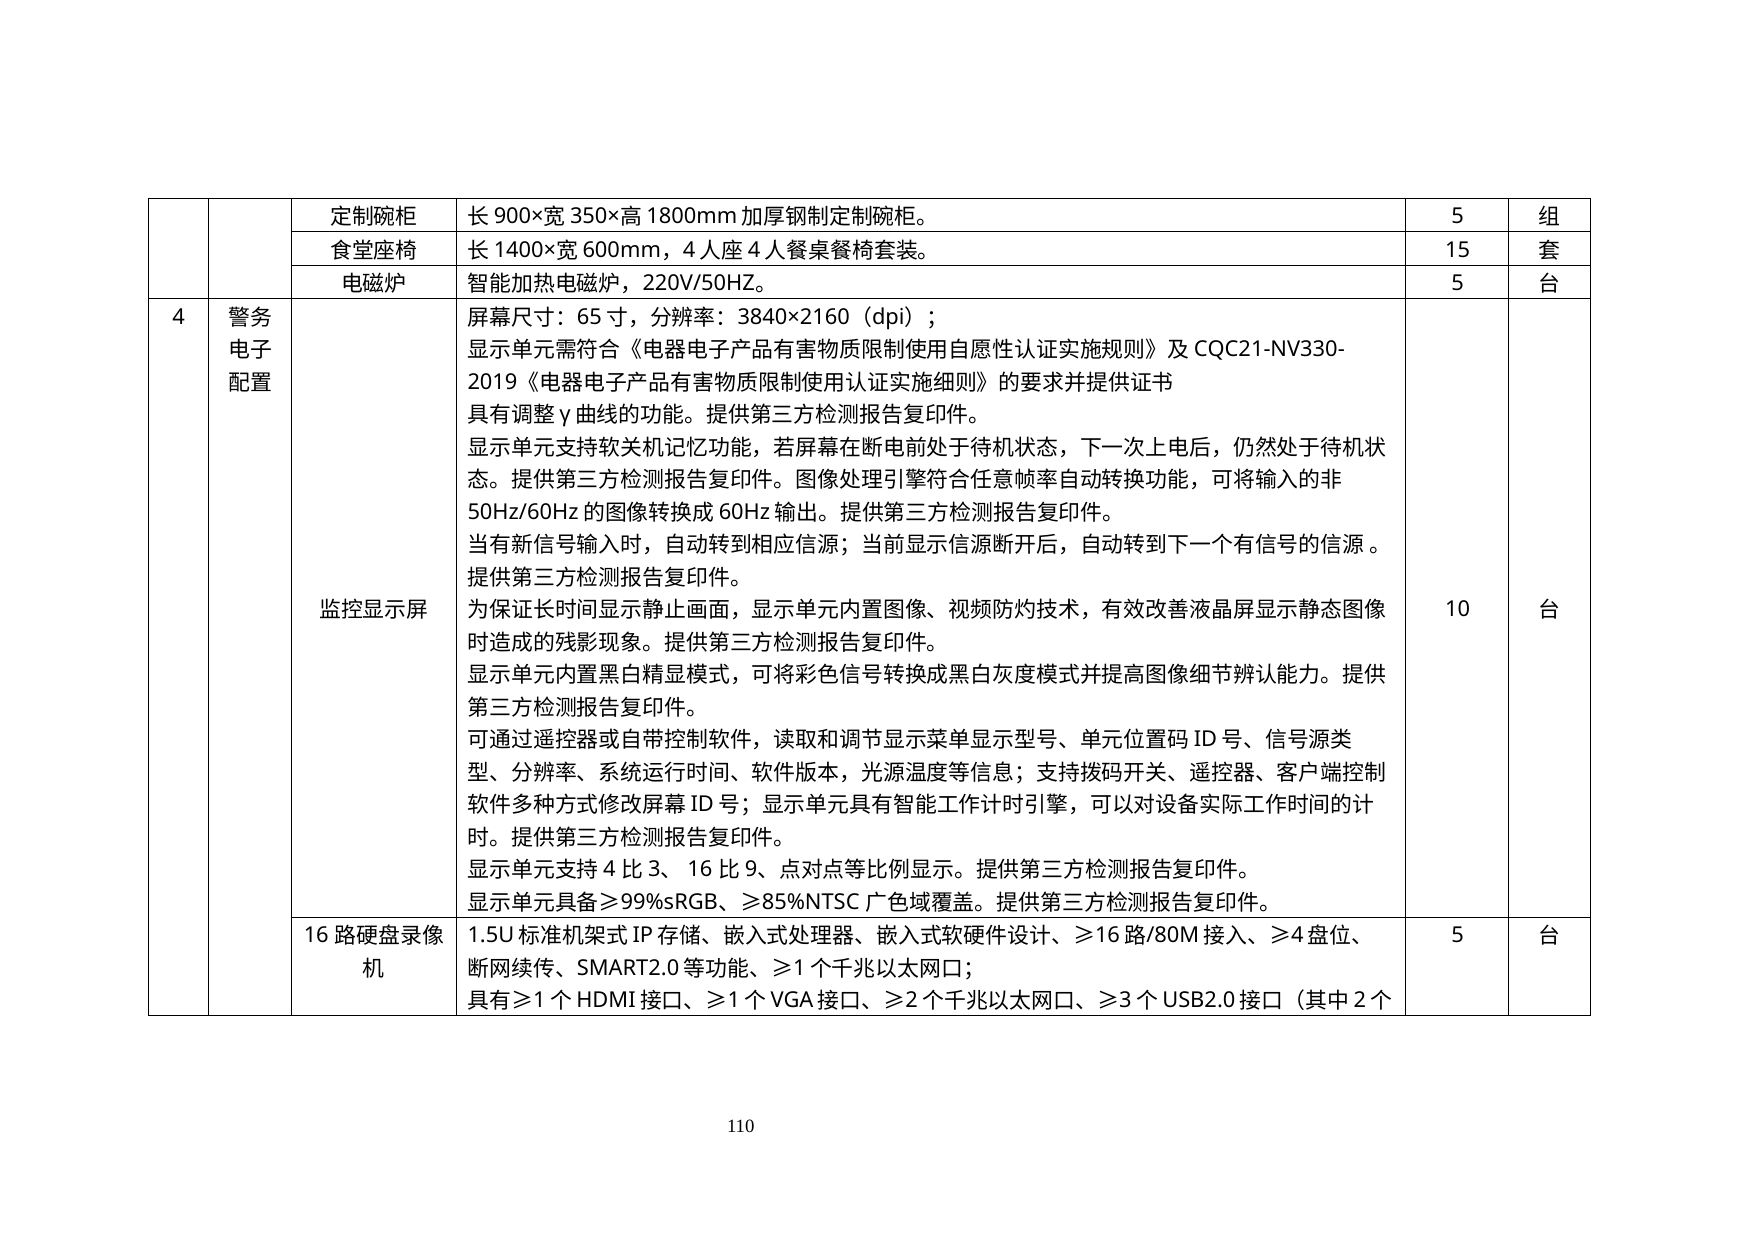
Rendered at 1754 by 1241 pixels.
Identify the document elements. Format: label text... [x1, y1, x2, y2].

table_cell 电磁炉 [292, 266, 456, 298]
table_cell 5 [1406, 199, 1508, 231]
table_cell 台 [1509, 266, 1590, 298]
table_cell 4 [149, 299, 208, 1015]
table_cell 食堂座椅 [292, 232, 456, 265]
table_cell 定制碗柜 [292, 199, 456, 231]
table_cell 组 [1509, 199, 1590, 231]
table_cell 16 路硬盘录像机 [292, 918, 456, 1015]
table_cell 长1400×宽600mm，4人座4人餐桌餐椅套装。 [457, 232, 1405, 265]
table_cell 台 [1509, 918, 1590, 1015]
table_cell 5 [1406, 266, 1508, 298]
table_cell 5 [1406, 918, 1508, 1015]
table_cell 套 [1509, 232, 1590, 265]
table_cell 警务 电子配置 [209, 299, 291, 1015]
table_cell 屏幕尺寸：65寸，分辨率：3840×2160（dpi）； 显示单元需符合《电器电子产品有害物质限制使用自愿性认证实施规则》及CQC21-NV330-2019《电器电子产品有害物质限制使用认证实施细则》的要求并提供证书 具有调整γ曲线的功能。提供第三方检测报告复印件。 显示单元支持软关机记忆功能，若屏幕在断电前处于待机状态，下一次上电后，仍然处于待机状态。提供第三方检测报告复印件。图像处理引擎符合任意帧率自动转换功能，可将输入的非50Hz/60Hz的图像转换成60Hz输出。提供第三方检测报告复印件。 当有新信号输入时，自动转到相应信源；当前显示信源断开后，自动转到下一个有信号的信源 。提供第三方检测报告复印件。 为保证长时间显示静止画面，显示单元内置图像、视频防灼技术，有效改善液晶屏显示静态图像时造成的残影现象。提供第三方检测报告复印件。 显示单元内置黑白精显模式，可将彩色信号转换成黑白灰度模式并提高图像细节辨认能力。提供第三方检测报告复印件。 可通过遥控器或自带控制软件，读取和调节显示菜单显示型号、单元位置码ID号、信号源类型、分辨率、系统运行时间、软件版本，光源温度等信息；支持拨码开关、遥控器、客户端控制软件多种方式修改屏幕ID号；显示单元具有智能工作计时引擎，可以对设备实际工作时间的计时。提供第三方检测报告复印件。 显示单元支持4 比 3、 16 比 9、点对点等比例显示。提供第三方检测报告复印件。 显示单元具备≥99%sRGB、≥85%NTSC 广色域覆盖。提供第三方检测报告复印件。 [457, 299, 1405, 917]
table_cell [457, 918, 1405, 1015]
table_cell 15 [1406, 232, 1508, 265]
table_cell 长900×宽350×高1800mm加厚钢制定制碗柜。 [457, 199, 1405, 231]
table_cell 10 [1406, 299, 1508, 917]
table_cell 智能加热电磁炉，220V/50HZ。 [457, 266, 1405, 298]
table_cell 台 [1509, 299, 1590, 917]
table_cell 监控显示屏 [292, 299, 456, 917]
